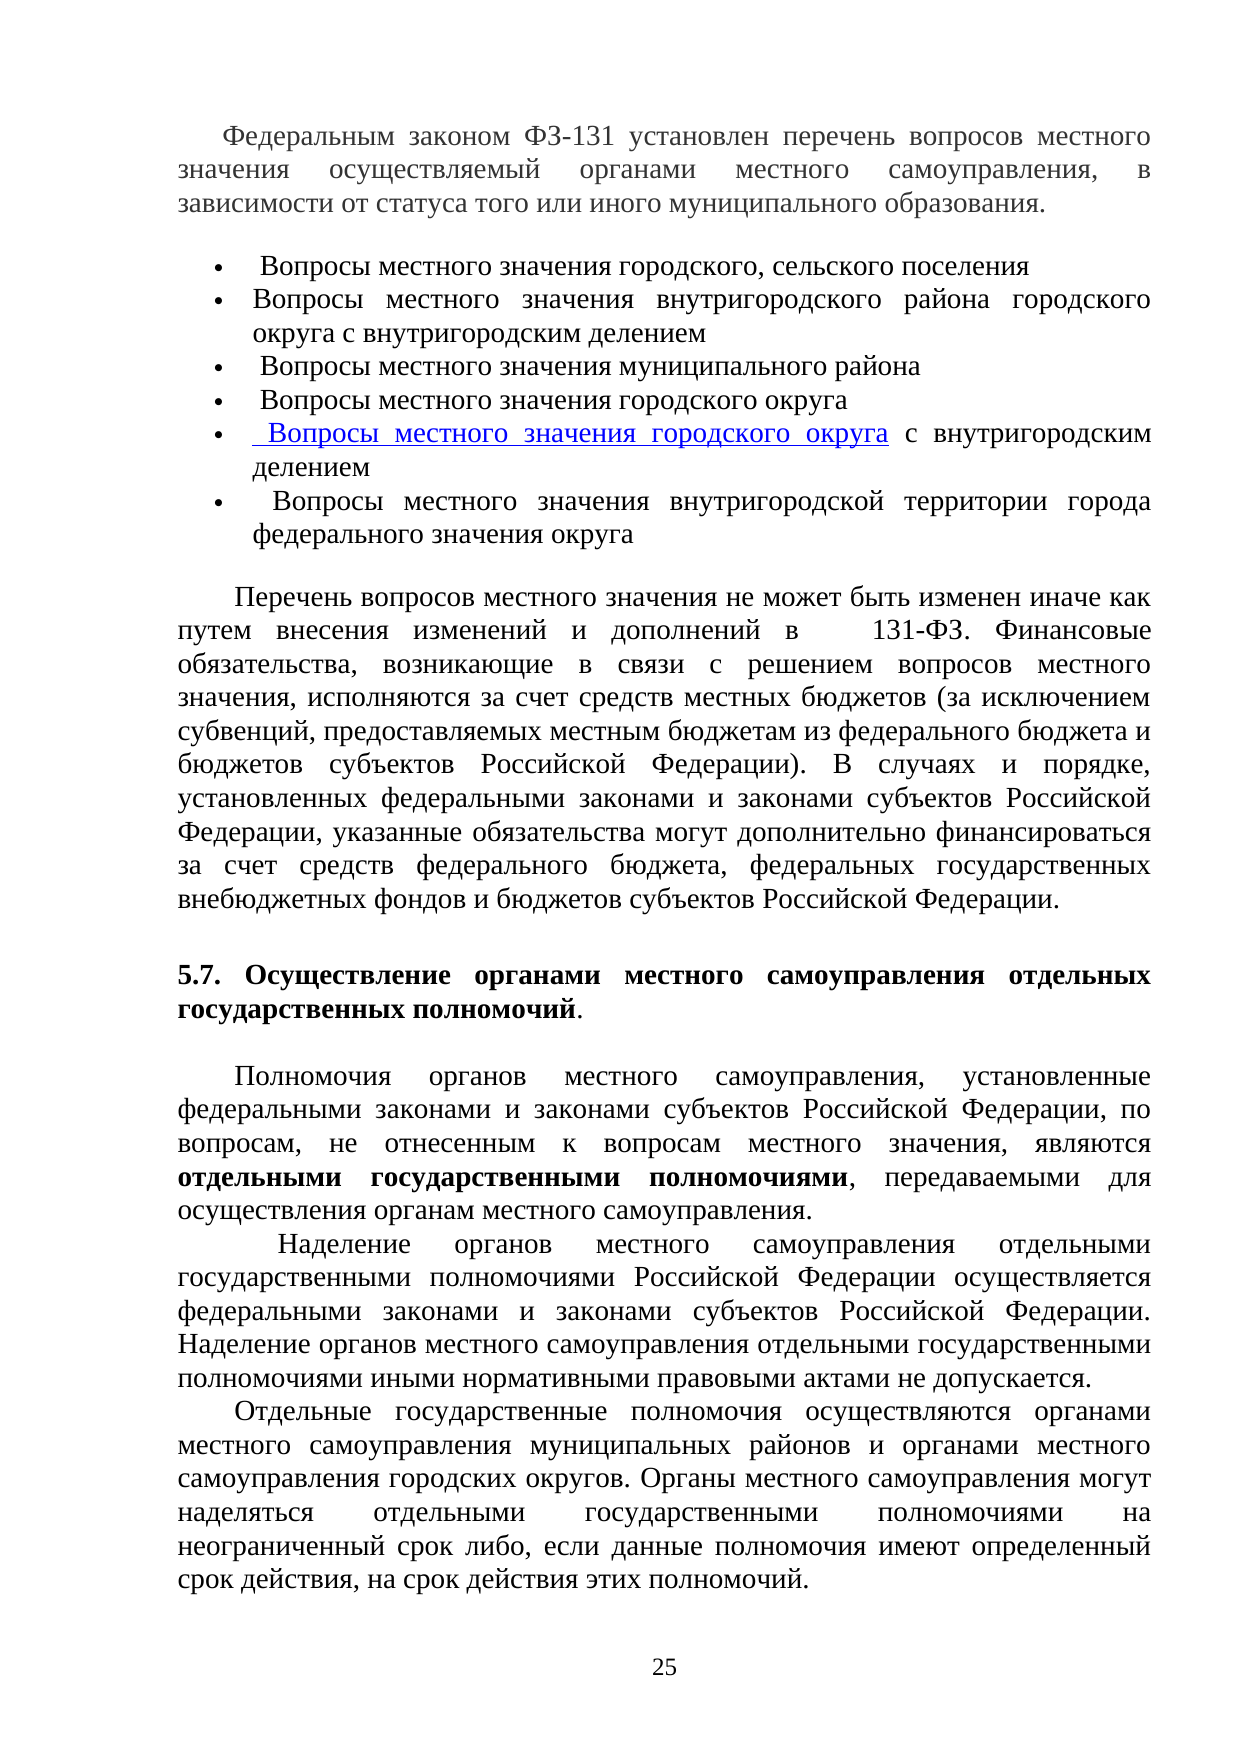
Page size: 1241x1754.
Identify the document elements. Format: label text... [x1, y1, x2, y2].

list Вопросы местного значения внутригородской территории города федерального значения округа [215, 483, 1152, 550]
text Полномочия органов местного самоуправления, установленные федеральными законами и законами субъектов Российской Федерации, по вопросам, не отнесенным к вопросам местного значения, являются отдельными государственными полномочиями, передаваемыми для осуществления органам местного самоуправления. [177, 1058, 1152, 1226]
list Вопросы местного значения городского, сельского поселения [215, 248, 1152, 281]
list Вопросы местного значения внутригородского района городского округа с внутригородским делением [215, 281, 1152, 348]
text Отдельные государственные полномочия осуществляются органами местного самоуправления муниципальных районов и органами местного самоуправления городских округов. Органы местного самоуправления могут наделяться отдельными государственными полномочиями на неограниченный срок либо, если данные полномочия имеют определенный срок действия, на срок действия этих полномочий. [177, 1393, 1152, 1595]
list Вопросы местного значения городского округа [215, 382, 1152, 416]
text Федеральным законом ФЗ-131 установлен перечень вопросов местного значения осуществляемый органами местного самоуправления, в зависимости от статуса того или иного муниципального образования. [177, 118, 1152, 219]
text Наделение органов местного самоуправления отдельными государственными полномочиями Российской Федерации осуществляется федеральными законами и законами субъектов Российской Федерации. Наделение органов местного самоуправления отдельными государственными полномочиями иными нормативными правовыми актами не допускается. [177, 1226, 1152, 1393]
text 5.7. Осуществление органами местного самоуправления отдельных государственных полномочий. [177, 957, 1152, 1024]
text Перечень вопросов местного значения не может быть изменен иначе как путем внесения изменений и дополнений в 131-ФЗ. Финансовые обязательства, возникающие в связи с решением вопросов местного значения, исполняются за счет средств местных бюджетов (за исключением субвенций, предоставляемых местным бюджетам из федерального бюджета и бюджетов субъектов Российской Федерации). В случаях и порядке, установленных федеральными законами и законами субъектов Российской Федерации, указанные обязательства могут дополнительно финансироваться за счет средств федерального бюджета, федеральных государственных внебюджетных фондов и бюджетов субъектов Российской Федерации. [177, 579, 1152, 914]
list Вопросы местного значения городского округа с внутригородским делением [215, 416, 1152, 483]
list Вопросы местного значения муниципального района [215, 348, 1152, 382]
